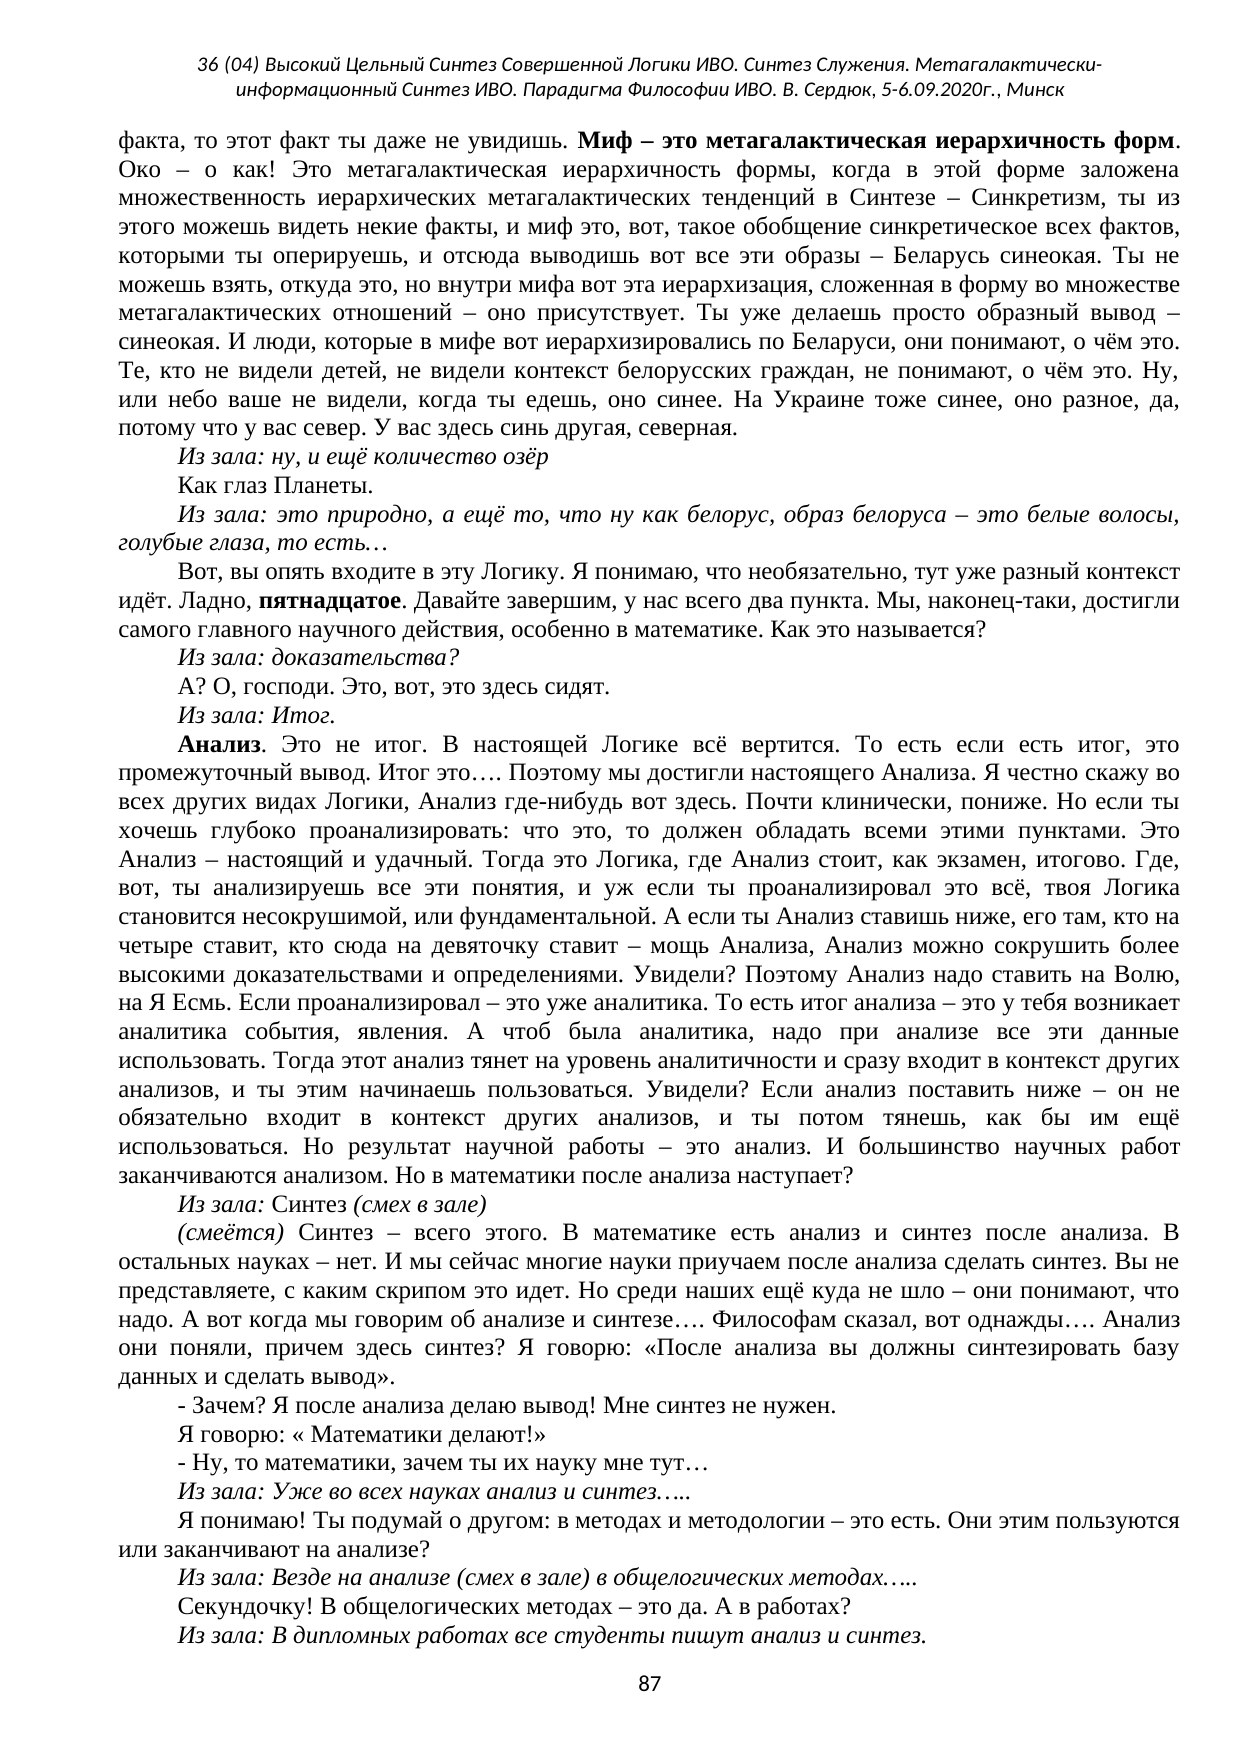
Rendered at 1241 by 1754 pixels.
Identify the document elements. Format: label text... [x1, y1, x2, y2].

text Из зала: Везде на анализе (смех в зале) в общелогических методах….. [118, 1562, 1181, 1591]
text Вот, вы опять входите в эту Логику. Я понимаю, что необязательно, тут уже разный контекст идёт. Ладно, пятнадцатое. Давайте завершим, у нас всего два пункта. Мы, наконец-таки, достигли самого главного научного действия, особенно в математике. Как это называется? [118, 556, 1181, 642]
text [118, 125, 1181, 441]
text Я говорю: « Математики делают!» [118, 1419, 1181, 1447]
text Из зала: это природно, а ещё то, что ну как белорус, образ белоруса – это белые волосы, голубые глаза, то есть… [118, 499, 1181, 556]
text Как глаз Планеты. [118, 470, 1181, 499]
text Из зала: ну, и ещё количество озёр [118, 441, 1181, 470]
text Я понимаю! Ты подумай о другом: в методах и методологии – это есть. Они этим пользуются или заканчивают на анализе? [118, 1505, 1181, 1562]
text Анализ. Это не итог. В настоящей Логике всё вертится. То есть если есть итог, это промежуточный вывод. Итог это…. Поэтому мы достигли настоящего Анализа. Я честно скажу во всех других видах Логики, Анализ где-нибудь вот здесь. Почти клинически, пониже. Но если ты хочешь глубоко проанализировать: что это, то должен обладать всеми этими пунктами. Это Анализ – настоящий и удачный. Тогда это Логика, где Анализ стоит, как экзамен, итогово. Где, вот, ты анализируешь все эти понятия, и уж если ты проанализировал это всё, твоя Логика становится несокрушимой, или фундаментальной. А если ты Анализ ставишь ниже, его там, кто на четыре ставит, кто сюда на девяточку ставит – мощь Анализа, Анализ можно сокрушить более высокими доказательствами и определениями. Увидели? Поэтому Анализ надо ставить на Волю, на Я Есмь. Если проанализировал – это уже аналитика. То есть итог анализа – это у тебя возникает аналитика события, явления. А чтоб была аналитика, надо при анализе все эти данные использовать. Тогда этот анализ тянет на уровень аналитичности и сразу входит в контекст других анализов, и ты этим начинаешь пользоваться. Увидели? Если анализ поставить ниже – он не обязательно входит в контекст других анализов, и ты потом тянешь, как бы им ещё использоваться. Но результат научной работы – это анализ. И большинство научных работ заканчиваются анализом. Но в математики после анализа наступает? [118, 729, 1181, 1189]
text Из зала: Уже во всех науках анализ и синтез….. [118, 1476, 1181, 1505]
text Из зала: В дипломных работах все студенты пишут анализ и синтез. [118, 1620, 1181, 1649]
text Из зала: доказательства? [118, 642, 1181, 671]
text - Зачем? Я после анализа делаю вывод! Мне синтез не нужен. [118, 1390, 1181, 1419]
text Из зала: Синтез (смех в зале) [118, 1189, 1181, 1217]
text А? О, господи. Это, вот, это здесь сидят. [118, 671, 1181, 700]
text Из зала: Итог. [118, 700, 1181, 729]
text (смеётся) Синтез – всего этого. В математике есть анализ и синтез после анализа. В остальных науках – нет. И мы сейчас многие науки приучаем после анализа сделать синтез. Вы не представляете, с каким скрипом это идет. Но среди наших ещё куда не шло – они понимают, что надо. А вот когда мы говорим об анализе и синтезе…. Философам сказал, вот однажды…. Анализ они поняли, причем здесь синтез? Я говорю: «После анализа вы должны синтезировать базу данных и сделать вывод». [118, 1217, 1181, 1390]
text - Ну, то математики, зачем ты их науку мне тут… [118, 1447, 1181, 1476]
text Секундочку! В общелогических методах – это да. А в работах? [118, 1591, 1181, 1620]
